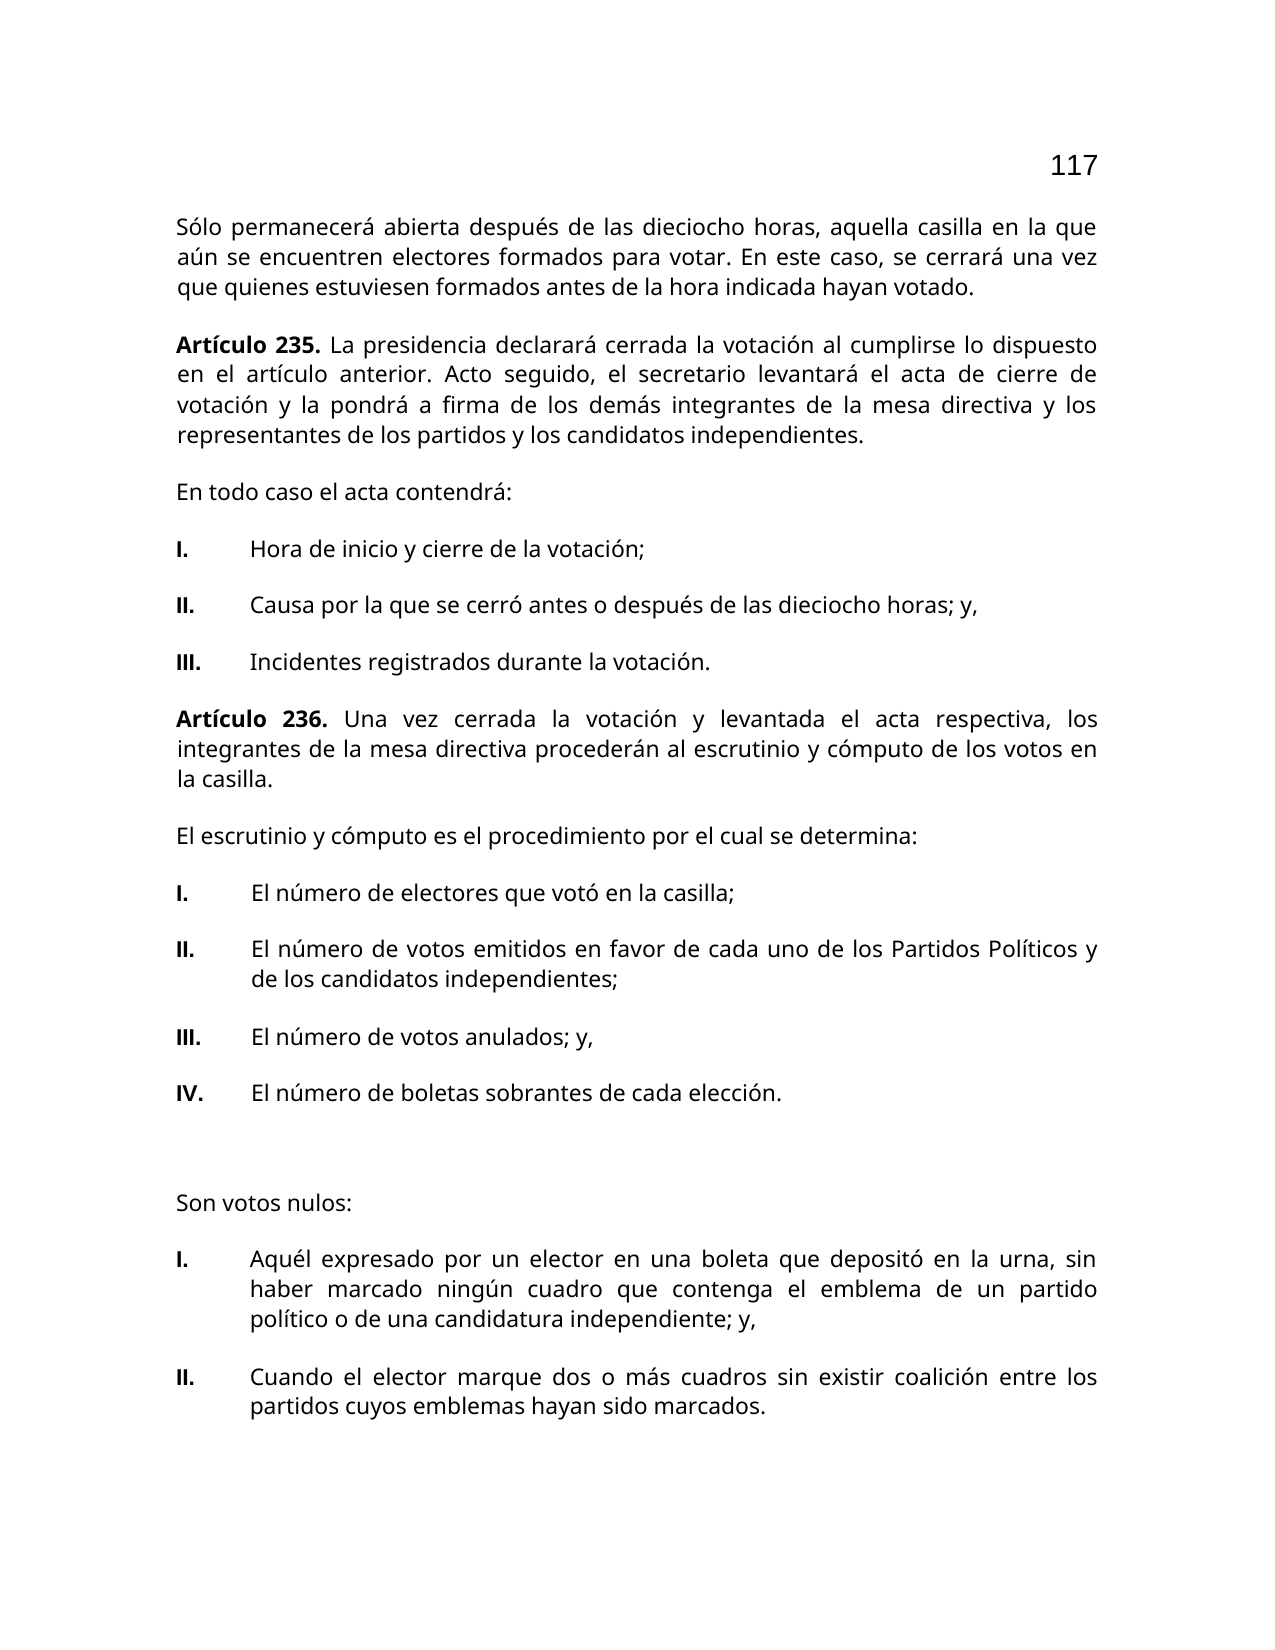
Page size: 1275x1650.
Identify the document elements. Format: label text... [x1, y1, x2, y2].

list Incidentes registrados durante la votación. [176, 646, 1098, 677]
text En todo caso el acta contendrá: [176, 476, 1098, 507]
list Aquél expresado por un elector en una boleta que depositó en la urna, sin haber marcado ningún cuadro que contenga el emblema de un partido político o de una candidatura independiente; y, [176, 1243, 1098, 1334]
list El número de votos emitidos en favor de cada uno de los Partidos Políticos y de los candidatos independientes; [176, 934, 1098, 994]
text Sólo permanecerá abierta después de las dieciocho horas, aquella casilla en la que aún se encuentren electores formados para votar. En este caso, se cerrará una vez que quienes estuviesen formados antes de la hora indicada hayan votado. [176, 212, 1098, 302]
text Artículo 235. La presidencia declarará cerrada la votación al cumplirse lo dispuesto en el artículo anterior. Acto seguido, el secretario levantará el acta de cierre de votación y la pondrá a firma de los demás integrantes de la mesa directiva y los representantes de los partidos y los candidatos independientes. [176, 329, 1098, 450]
list Hora de inicio y cierre de la votación; [176, 533, 1098, 563]
text Son votos nulos: [176, 1187, 1098, 1217]
text Artículo 236. Una vez cerrada la votación y levantada el acta respectiva, los integrantes de la mesa directiva procederán al escrutinio y cómputo de los votos en la casilla. [176, 703, 1098, 794]
list Causa por la que se cerró antes o después de las dieciocho horas; y, [176, 590, 1098, 620]
list El número de boletas sobrantes de cada elección. [176, 1077, 1098, 1108]
text El escrutinio y cómputo es el procedimiento por el cual se determina: [176, 820, 1098, 851]
list El número de electores que votó en la casilla; [176, 877, 1098, 907]
list Cuando el elector marque dos o más cuadros sin existir coalición entre los partidos cuyos emblemas hayan sido marcados. [176, 1361, 1098, 1421]
list El número de votos anulados; y, [176, 1021, 1098, 1051]
